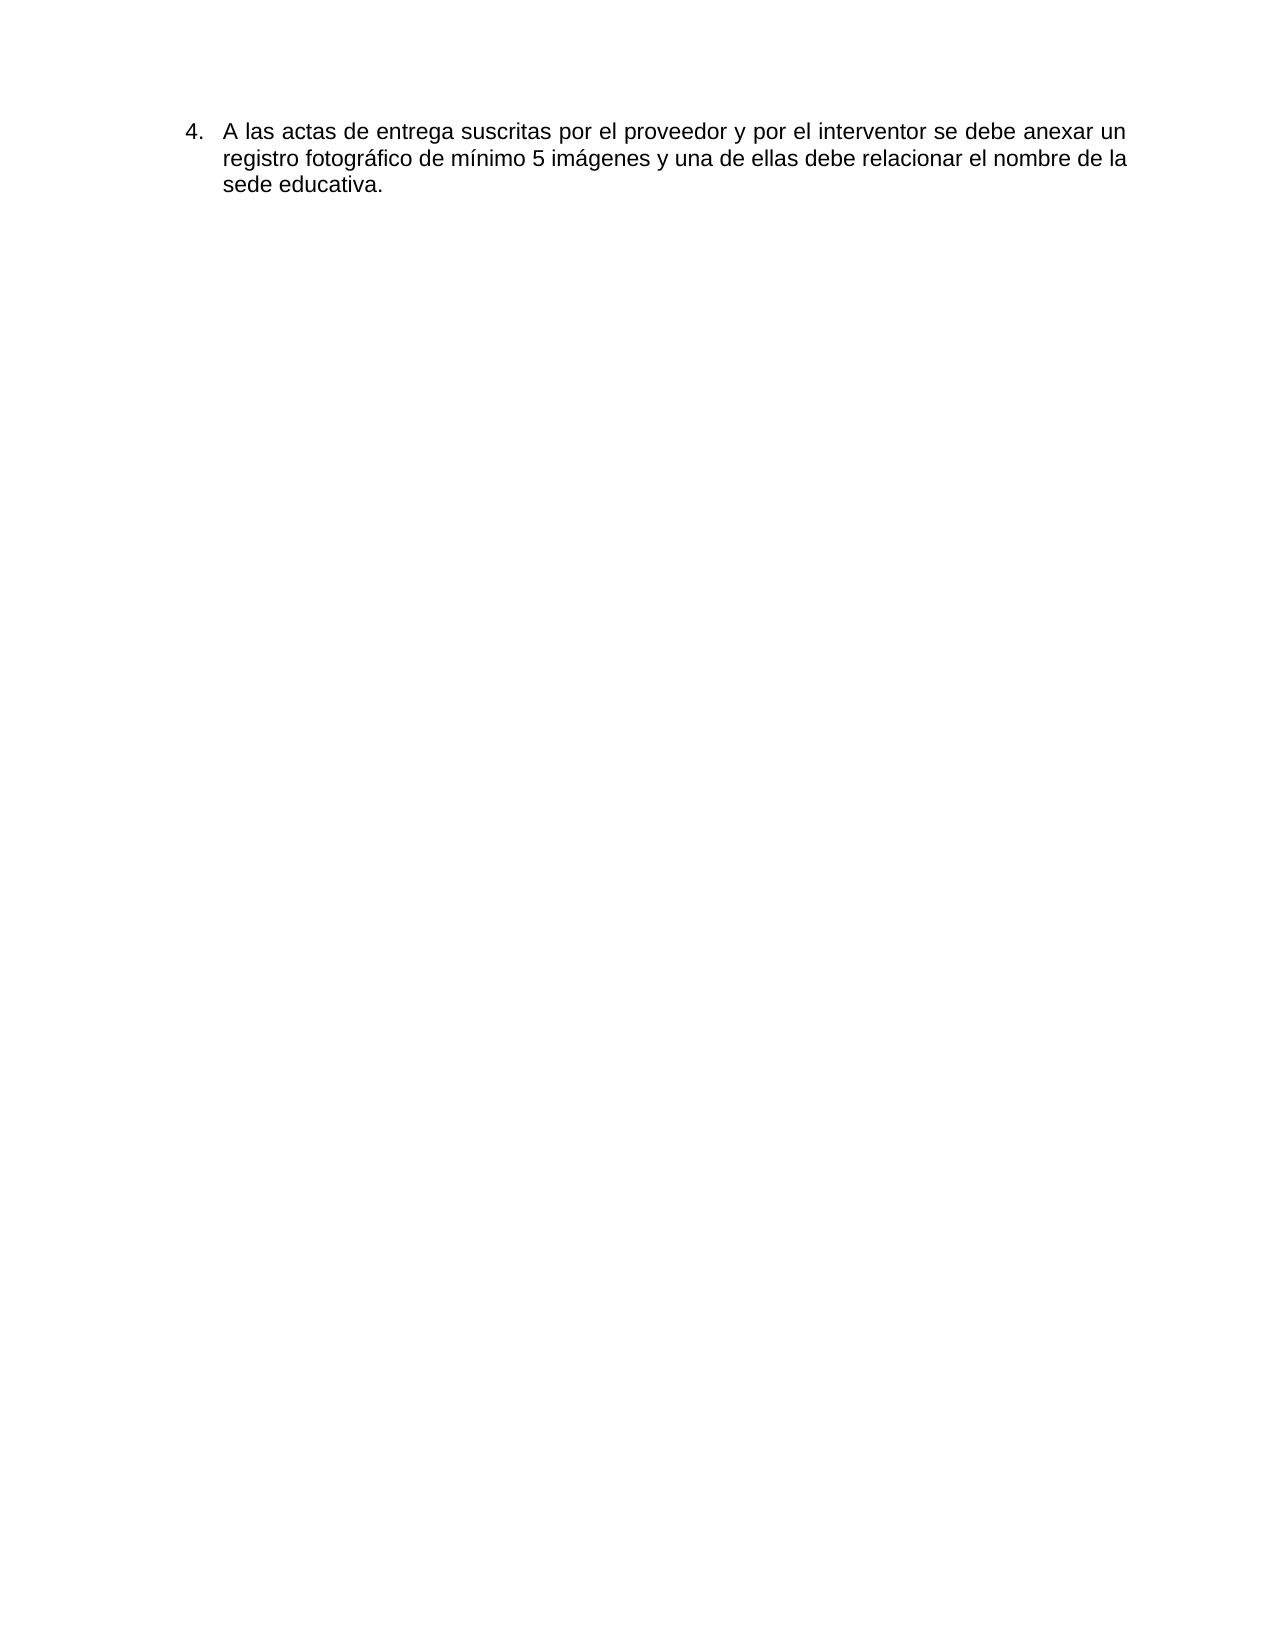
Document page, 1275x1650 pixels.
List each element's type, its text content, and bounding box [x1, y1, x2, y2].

list A las actas de entrega suscritas por el proveedor y por el interventor se debe anexar un registro fotográfico de mínimo 5 imágenes y una de ellas debe relacionar el nombre de la sede educativa. [185, 118, 1127, 197]
